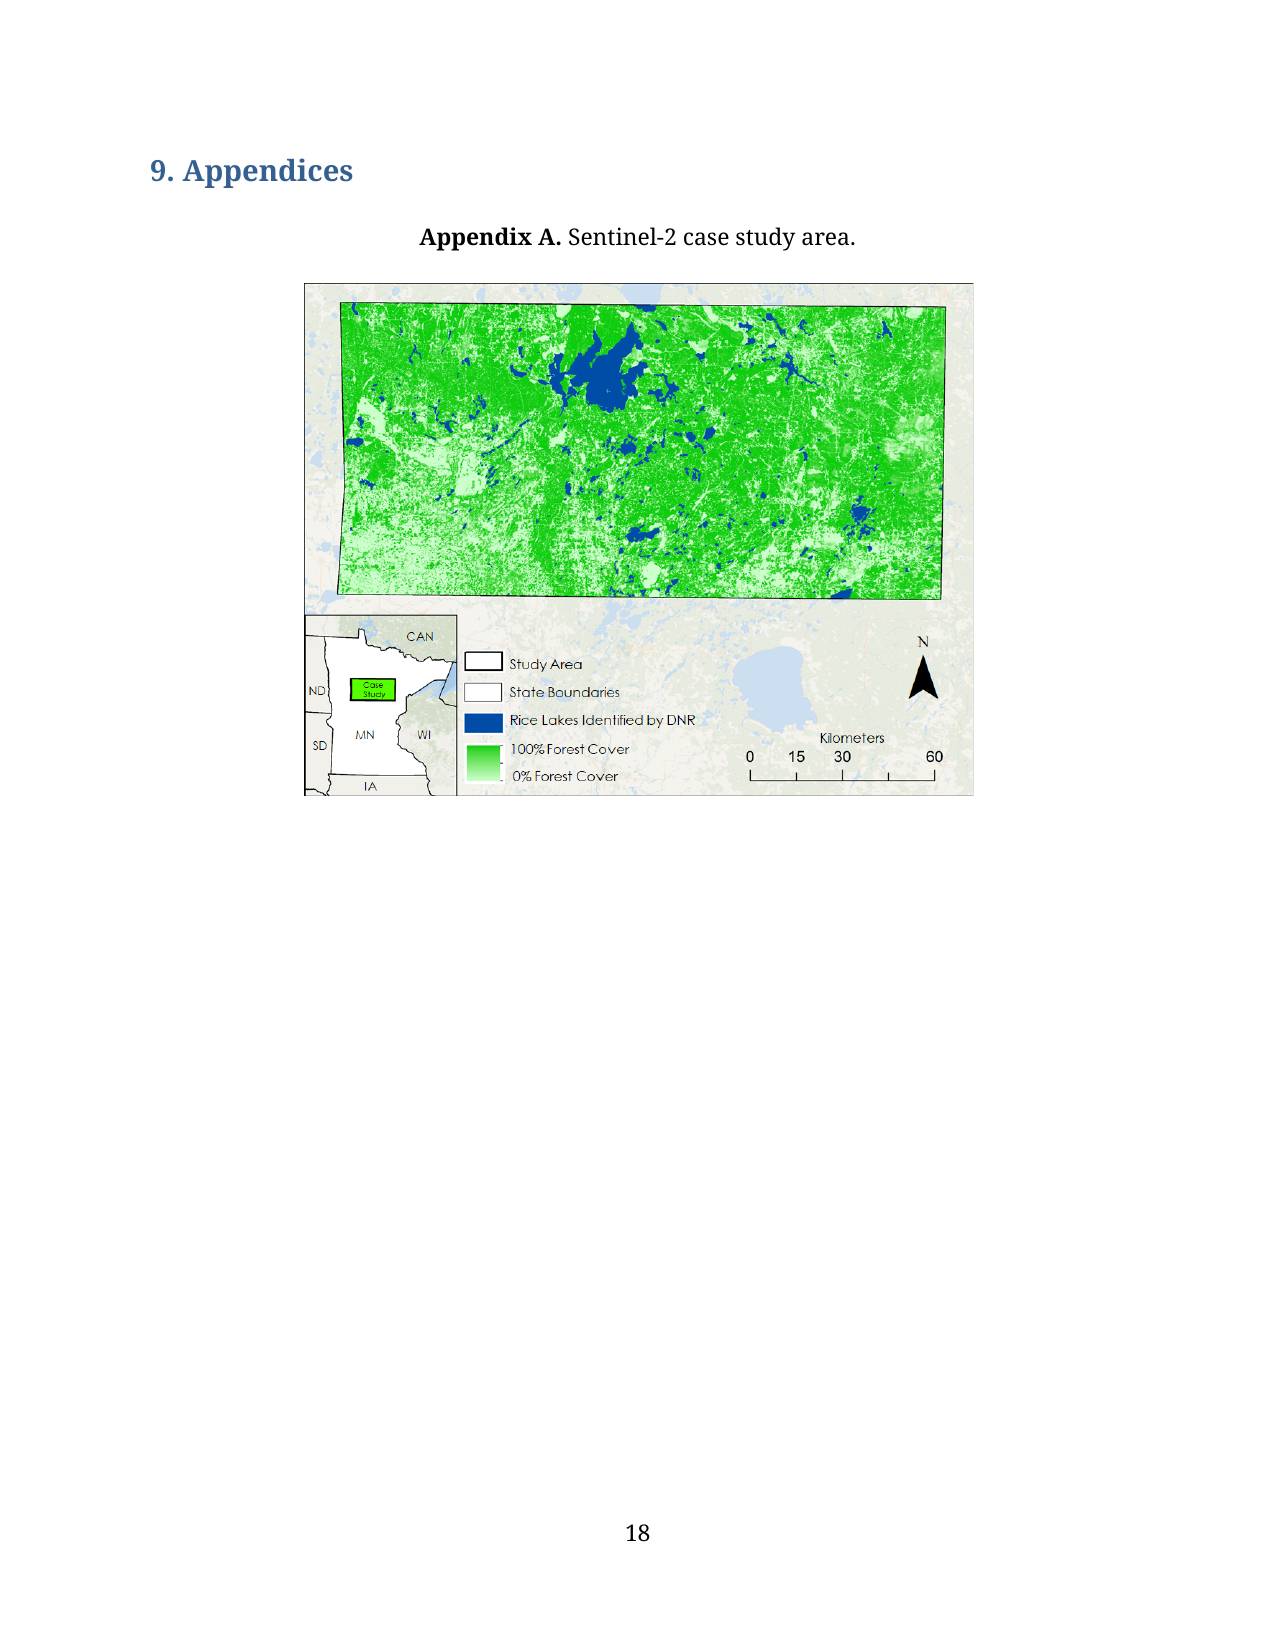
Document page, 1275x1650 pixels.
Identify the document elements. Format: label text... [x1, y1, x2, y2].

picture [301, 283, 974, 800]
text Appendix A. Sentinel-2 case study area. [150, 221, 1125, 252]
subtitle 9. Appendices [150, 150, 1125, 190]
